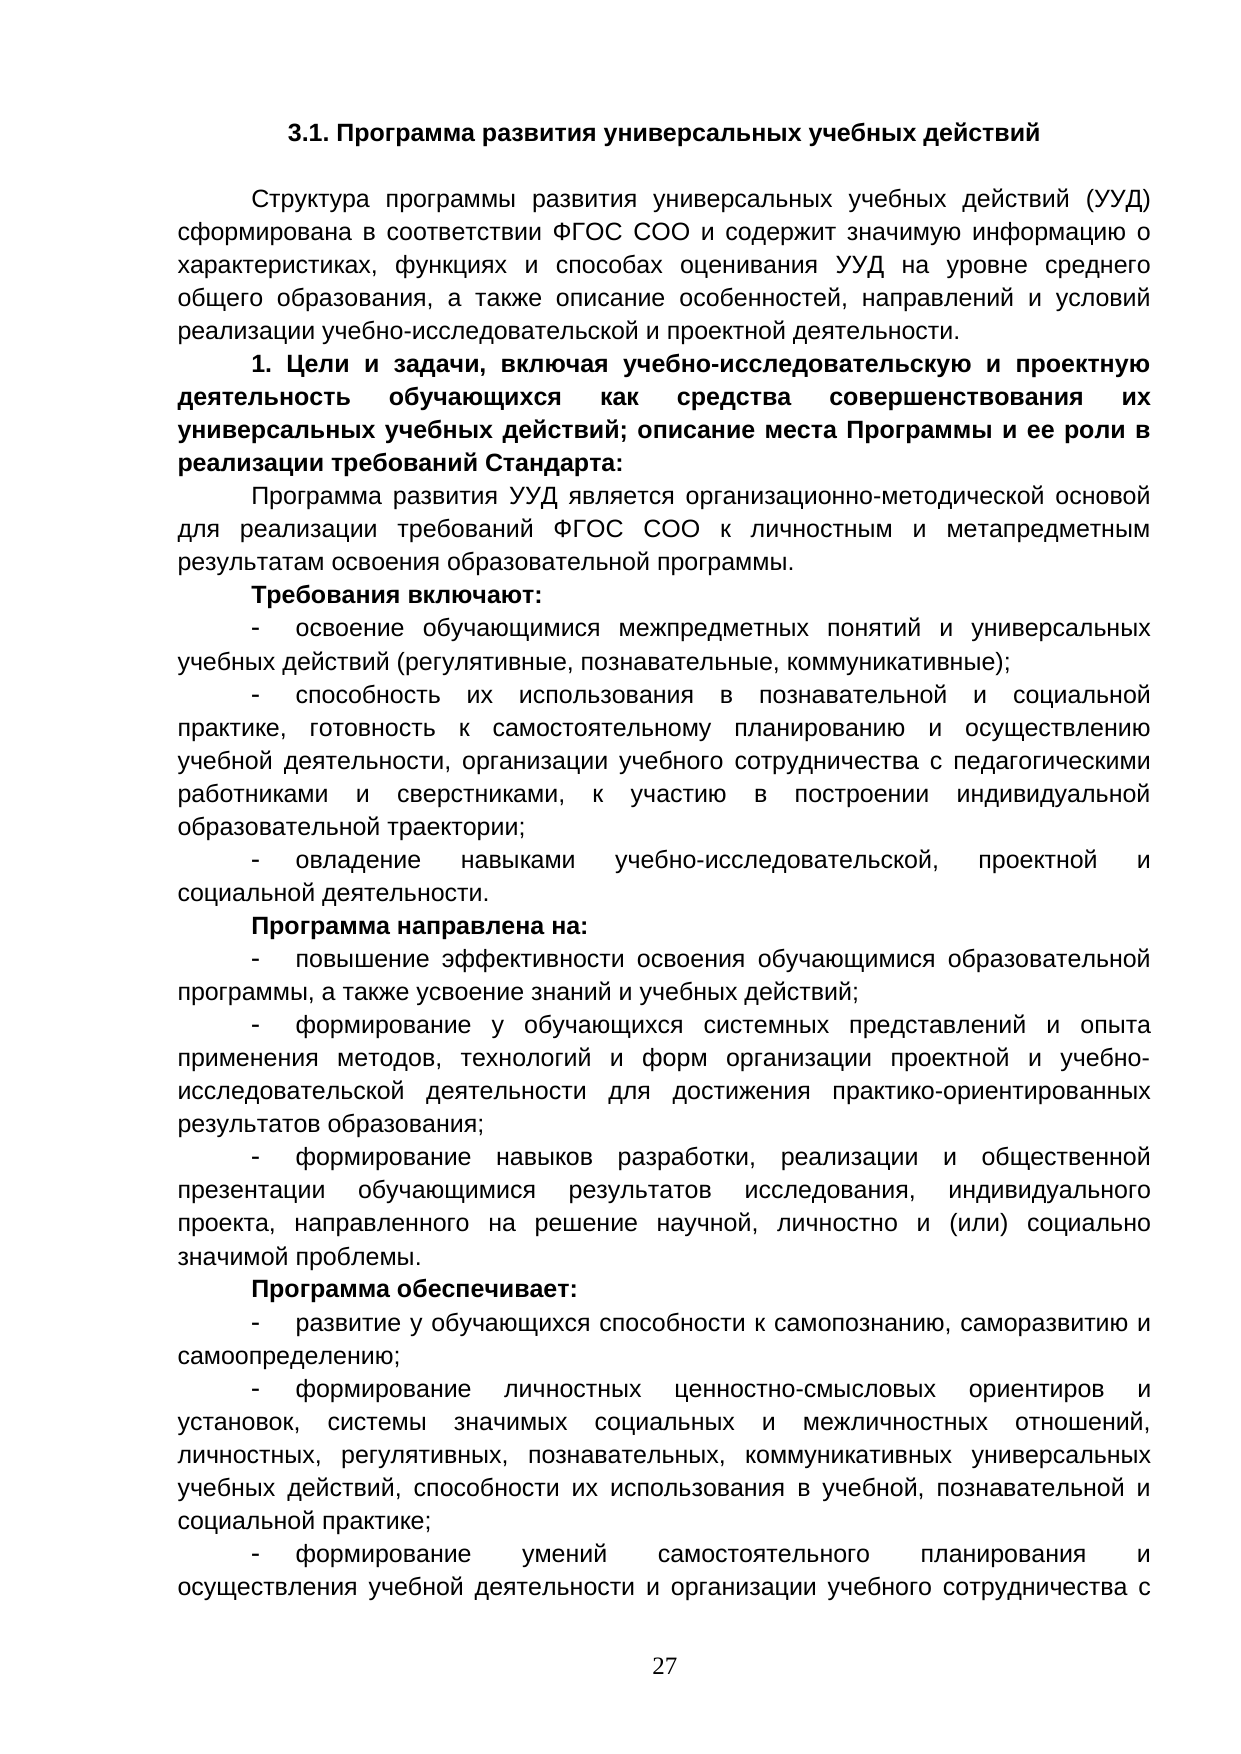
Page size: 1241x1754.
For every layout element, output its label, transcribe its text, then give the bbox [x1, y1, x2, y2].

list развитие у обучающихся способности к самопознанию, саморазвитию и самоопределению; [177, 1307, 1152, 1369]
text Требования включают: [177, 580, 1152, 609]
list формирование личностных ценностно-смысловых ориентиров и установок, системы значимых социальных и межличностных отношений, личностных, регулятивных, познавательных, коммуникативных универсальных учебных действий, способности их использования в учебной, познавательной и социальной практике; [177, 1374, 1152, 1534]
list овладение навыками учебно-исследовательской, проектной и социальной деятельности. [177, 845, 1152, 907]
list освоение обучающимися межпредметных понятий и универсальных учебных действий (регулятивные, познавательные, коммуникативные); [177, 613, 1152, 675]
list способность их использования в познавательной и социальной практике, готовность к самостоятельному планированию и осуществлению учебной деятельности, организации учебного сотрудничества с педагогическими работниками и сверстниками, к участию в построении индивидуальной образовательной траектории; [177, 679, 1152, 841]
list формирование у обучающихся системных представлений и опыта применения методов, технологий и форм организации проектной и учебно-исследовательской деятельности для достижения практико-ориентированных результатов образования; [177, 1010, 1152, 1138]
subtitle 3.1. Программа развития универсальных учебных действий [177, 118, 1152, 147]
list формирование навыков разработки, реализации и общественной презентации обучающимися результатов исследования, индивидуального проекта, направленного на решение научной, личностно и (или) социально значимой проблемы. [177, 1142, 1152, 1270]
text Программа обеспечивает: [177, 1274, 1152, 1303]
text 1. Цели и задачи, включая учебно-исследовательскую и проектную деятельность обучающихся как средства совершенствования их универсальных учебных действий; описание места Программы и ее роли в реализации требований Стандарта: [177, 349, 1152, 477]
text Структура программы развития универсальных учебных действий (УУД) сформирована в соответствии ФГОС СОО и содержит значимую информацию о характеристиках, функциях и способах оценивания УУД на уровне среднего общего образования, а также описание особенностей, направлений и условий реализации учебно-исследовательской и проектной деятельности. [177, 184, 1152, 345]
text Программа направлена на: [177, 911, 1152, 940]
text Программа развития УУД является организационно-методической основой для реализации требований ФГОС СОО к личностным и метапредметным результатам освоения образовательной программы. [177, 481, 1152, 576]
list повышение эффективности освоения обучающимися образовательной программы, а также усвоение знаний и учебных действий; [177, 944, 1152, 1006]
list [177, 1539, 1152, 1601]
